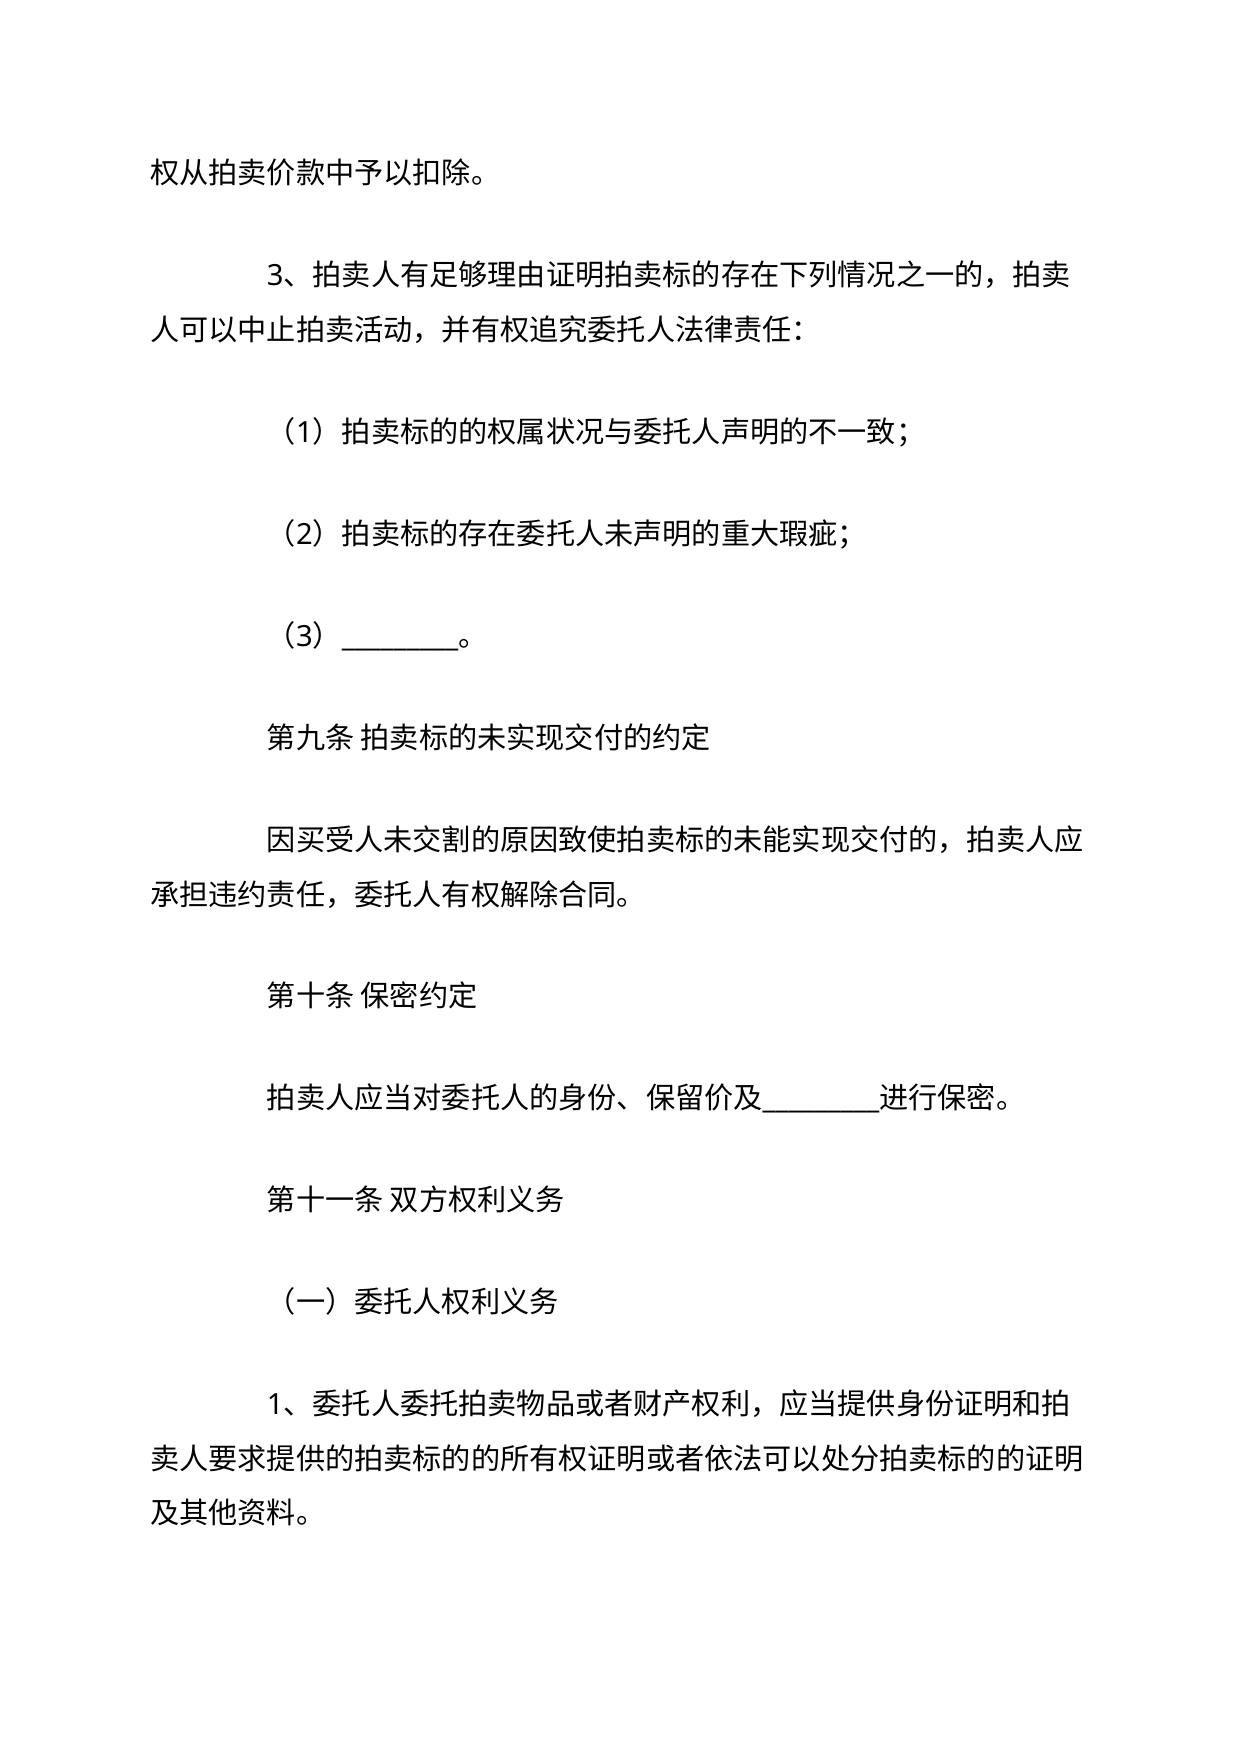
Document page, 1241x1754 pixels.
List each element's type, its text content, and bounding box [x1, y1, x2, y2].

text 第九条 拍卖标的未实现交付的约定 [150, 714, 1090, 757]
text （1）拍卖标的的权属状况与委托人声明的不一致； [150, 408, 1090, 451]
text （3）_________。 [150, 612, 1090, 655]
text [150, 150, 1090, 192]
text （一）委托人权利义务 [150, 1278, 1090, 1321]
text 3、拍卖人有足够理由证明拍卖标的存在下列情况之一的，拍卖人可以中止拍卖活动，并有权追究委托人法律责任： [150, 252, 1090, 349]
text 第十一条 双方权利义务 [150, 1177, 1090, 1219]
text 因买受人未交割的原因致使拍卖标的未能实现交付的，拍卖人应承担违约责任，委托人有权解除合同。 [150, 816, 1090, 913]
text （2）拍卖标的存在委托人未声明的重大瑕疵； [150, 511, 1090, 553]
text 拍卖人应当对委托人的身份、保留价及_________进行保密。 [150, 1075, 1090, 1117]
text 1、委托人委托拍卖物品或者财产权利，应当提供身份证明和拍卖人要求提供的拍卖标的的所有权证明或者依法可以处分拍卖标的的证明及其他资料。 [150, 1380, 1090, 1532]
text 第十条 保密约定 [150, 973, 1090, 1015]
